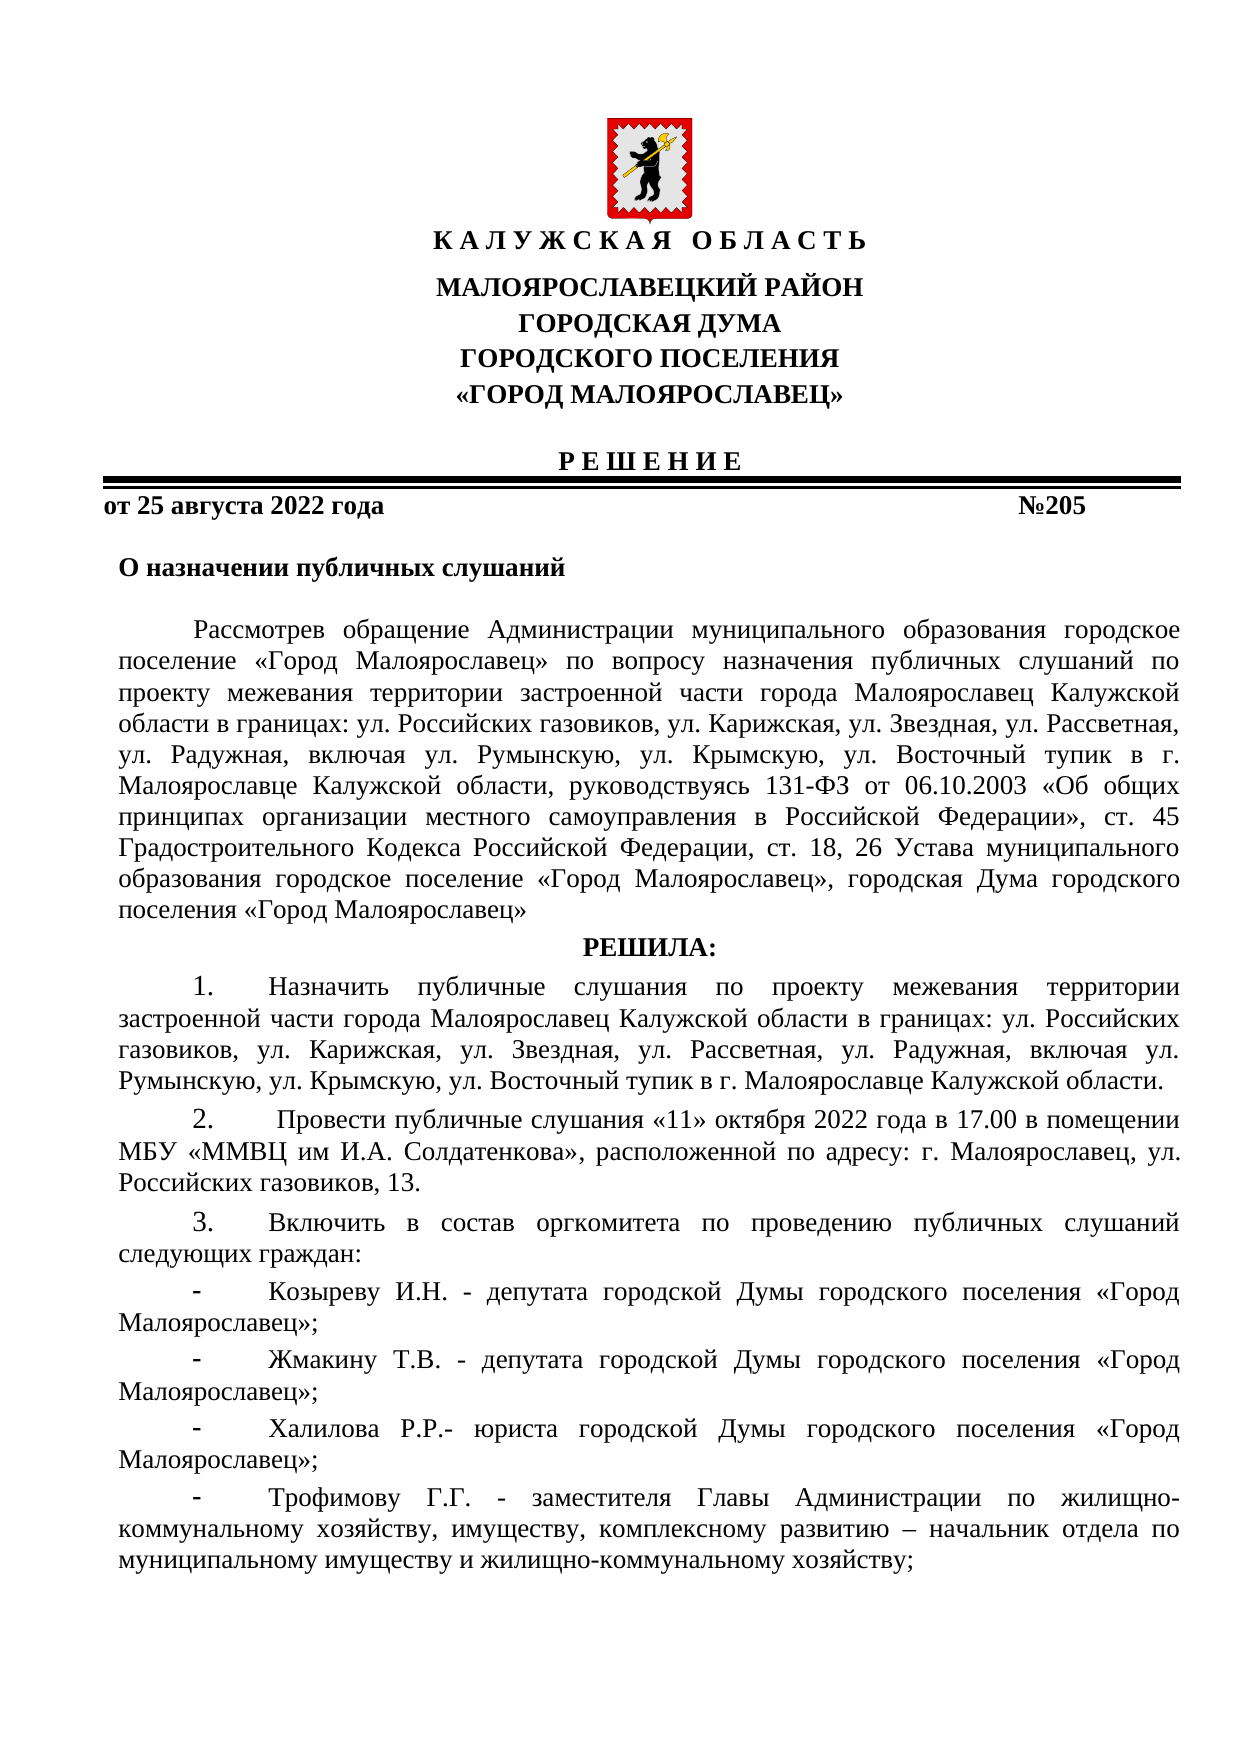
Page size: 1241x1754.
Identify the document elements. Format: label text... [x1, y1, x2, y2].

list Трофимову Г.Г. - заместителя Главы Администрации по жилищно-коммунальному хозяйству, имуществу, комплексному развитию – начальник отдела по муниципальному имуществу и жилищно-коммунальному хозяйству; [118, 1481, 1181, 1574]
text О назначении публичных слушаний [118, 551, 1181, 582]
list Жмакину Т.В. - депутата городской Думы городского поселения «Город Малоярославец»; [118, 1343, 1181, 1406]
list Козыреву И.Н. - депутата городской Думы городского поселения «Город Малоярославец»; [118, 1275, 1181, 1337]
title ГОРОДСКАЯ ДУМА [118, 307, 1181, 338]
text от 25 августа 2022 года №205 [103, 489, 1181, 520]
text Рассмотрев обращение Администрации муниципального образования городское поселение «Город Малоярославец» по вопросу назначения публичных слушаний по проекту межевания территории застроенной части города Малоярославец Калужской области в границах: ул. Российских газовиков, ул. Карижская, ул. Звездная, ул. Рассветная, ул. Радужная, включая ул. Румынскую, ул. Крымскую, ул. Восточный тупик в г. Малоярославце Калужской области, руководствуясь 131-ФЗ от 06.10.2003 «Об общих принципах организации местного самоуправления в Российской Федерации», ст. 45 Градостроительного Кодекса Российской Федерации, ст. 18, 26 Устава муниципального образования городское поселение «Город Малоярославец», городская Дума городского поселения «Город Малоярославец» [118, 613, 1181, 925]
text РЕШИЛА: [118, 931, 1181, 962]
title «ГОРОД МАЛОЯРОСЛАВЕЦ» [118, 378, 1181, 409]
list Халилова Р.Р.- юриста городской Думы городского поселения «Город Малоярославец»; [118, 1412, 1181, 1474]
list Включить в состав оргкомитета по проведению публичных слушаний следующих граждан: [118, 1204, 1181, 1268]
list Провести публичные слушания «11» октября 2022 года в 17.00 в помещении МБУ «ММВЦ им И.А. Солдатенкова», расположенной по адресу: г. Малоярославец, ул. Российских газовиков, 13. [118, 1102, 1181, 1197]
title К А Л У Ж С К А Я О Б Л А С Т Ь [118, 224, 1181, 256]
subtitle Р Е Ш Е Н И Е [118, 445, 1181, 476]
title ГОРОДСКОГО ПОСЕЛЕНИЯ [118, 342, 1181, 374]
title МАЛОЯРОСЛАВЕЦКИЙ РАЙОН [118, 271, 1181, 302]
list Назначить публичные слушания по проекту межевания территории застроенной части города Малоярославец Калужской области в границах: ул. Российских газовиков, ул. Карижская, ул. Звездная, ул. Рассветная, ул. Радужная, включая ул. Румынскую, ул. Крымскую, ул. Восточный тупик в г. Малоярославце Калужской области. [118, 968, 1181, 1095]
